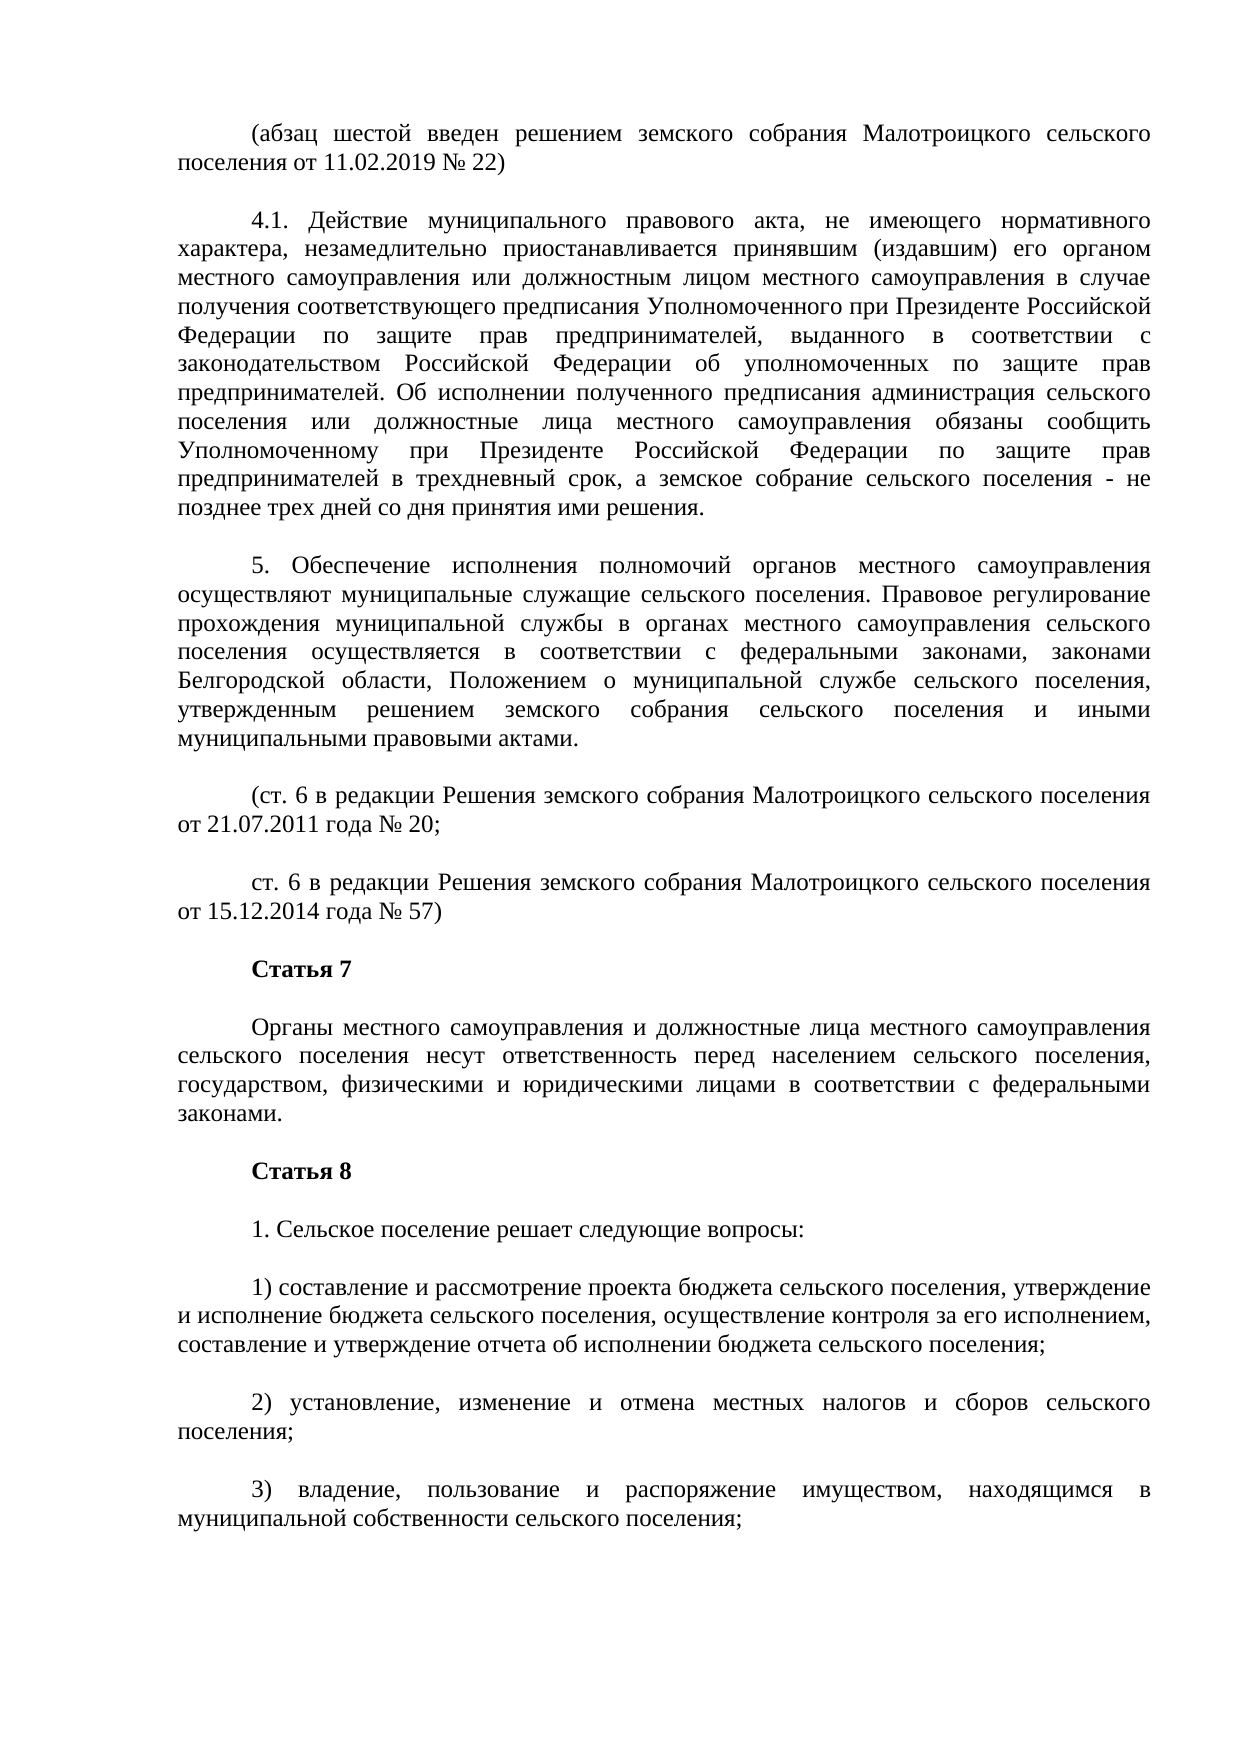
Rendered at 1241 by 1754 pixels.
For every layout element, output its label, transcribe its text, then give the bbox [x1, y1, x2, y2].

text 2) установление, изменение и отмена местных налогов и сборов сельского поселения; [177, 1387, 1152, 1445]
text ст. 6 в редакции Решения земского собрания Малотроицкого сельского поселения от 15.12.2014 года № 57) [177, 867, 1152, 925]
text Органы местного самоуправления и должностные лица местного самоуправления сельского поселения несут ответственность перед населением сельского поселения, государством, физическими и юридическими лицами в соответствии с федеральными законами. [177, 1012, 1152, 1127]
text (абзац шестой введен решением земского собрания Малотроицкого сельского поселения от 11.02.2019 № 22) [177, 118, 1152, 176]
text Статья 8 [177, 1156, 1152, 1185]
text 4.1. Действие муниципального правового акта, не имеющего нормативного характера, незамедлительно приостанавливается принявшим (издавшим) его органом местного самоуправления или должностным лицом местного самоуправления в случае получения соответствующего предписания Уполномоченного при Президенте Российской Федерации по защите прав предпринимателей, выданного в соответствии с законодательством Российской Федерации об уполномоченных по защите прав предпринимателей. Об исполнении полученного предписания администрация сельского поселения или должностные лица местного самоуправления обязаны сообщить Уполномоченному при Президенте Российской Федерации по защите прав предпринимателей в трехдневный срок, а земское собрание сельского поселения - не позднее трех дней со дня принятия ими решения. [177, 205, 1152, 521]
text 3) владение, пользование и распоряжение имуществом, находящимся в муниципальной собственности сельского поселения; [177, 1474, 1152, 1531]
text 1. Сельское поселение решает следующие вопросы: [177, 1214, 1152, 1243]
text Статья 7 [177, 954, 1152, 983]
text (ст. 6 в редакции Решения земского собрания Малотроицкого сельского поселения от 21.07.2011 года № 20; [177, 781, 1152, 838]
text 1) составление и рассмотрение проекта бюджета сельского поселения, утверждение и исполнение бюджета сельского поселения, осуществление контроля за его исполнением, составление и утверждение отчета об исполнении бюджета сельского поселения; [177, 1272, 1152, 1358]
text 5. Обеспечение исполнения полномочий органов местного самоуправления осуществляют муниципальные служащие сельского поселения. Правовое регулирование прохождения муниципальной службы в органах местного самоуправления сельского поселения осуществляется в соответствии с федеральными законами, законами Белгородской области, Положением о муниципальной службе сельского поселения, утвержденным решением земского собрания сельского поселения и иными муниципальными правовыми актами. [177, 550, 1152, 751]
